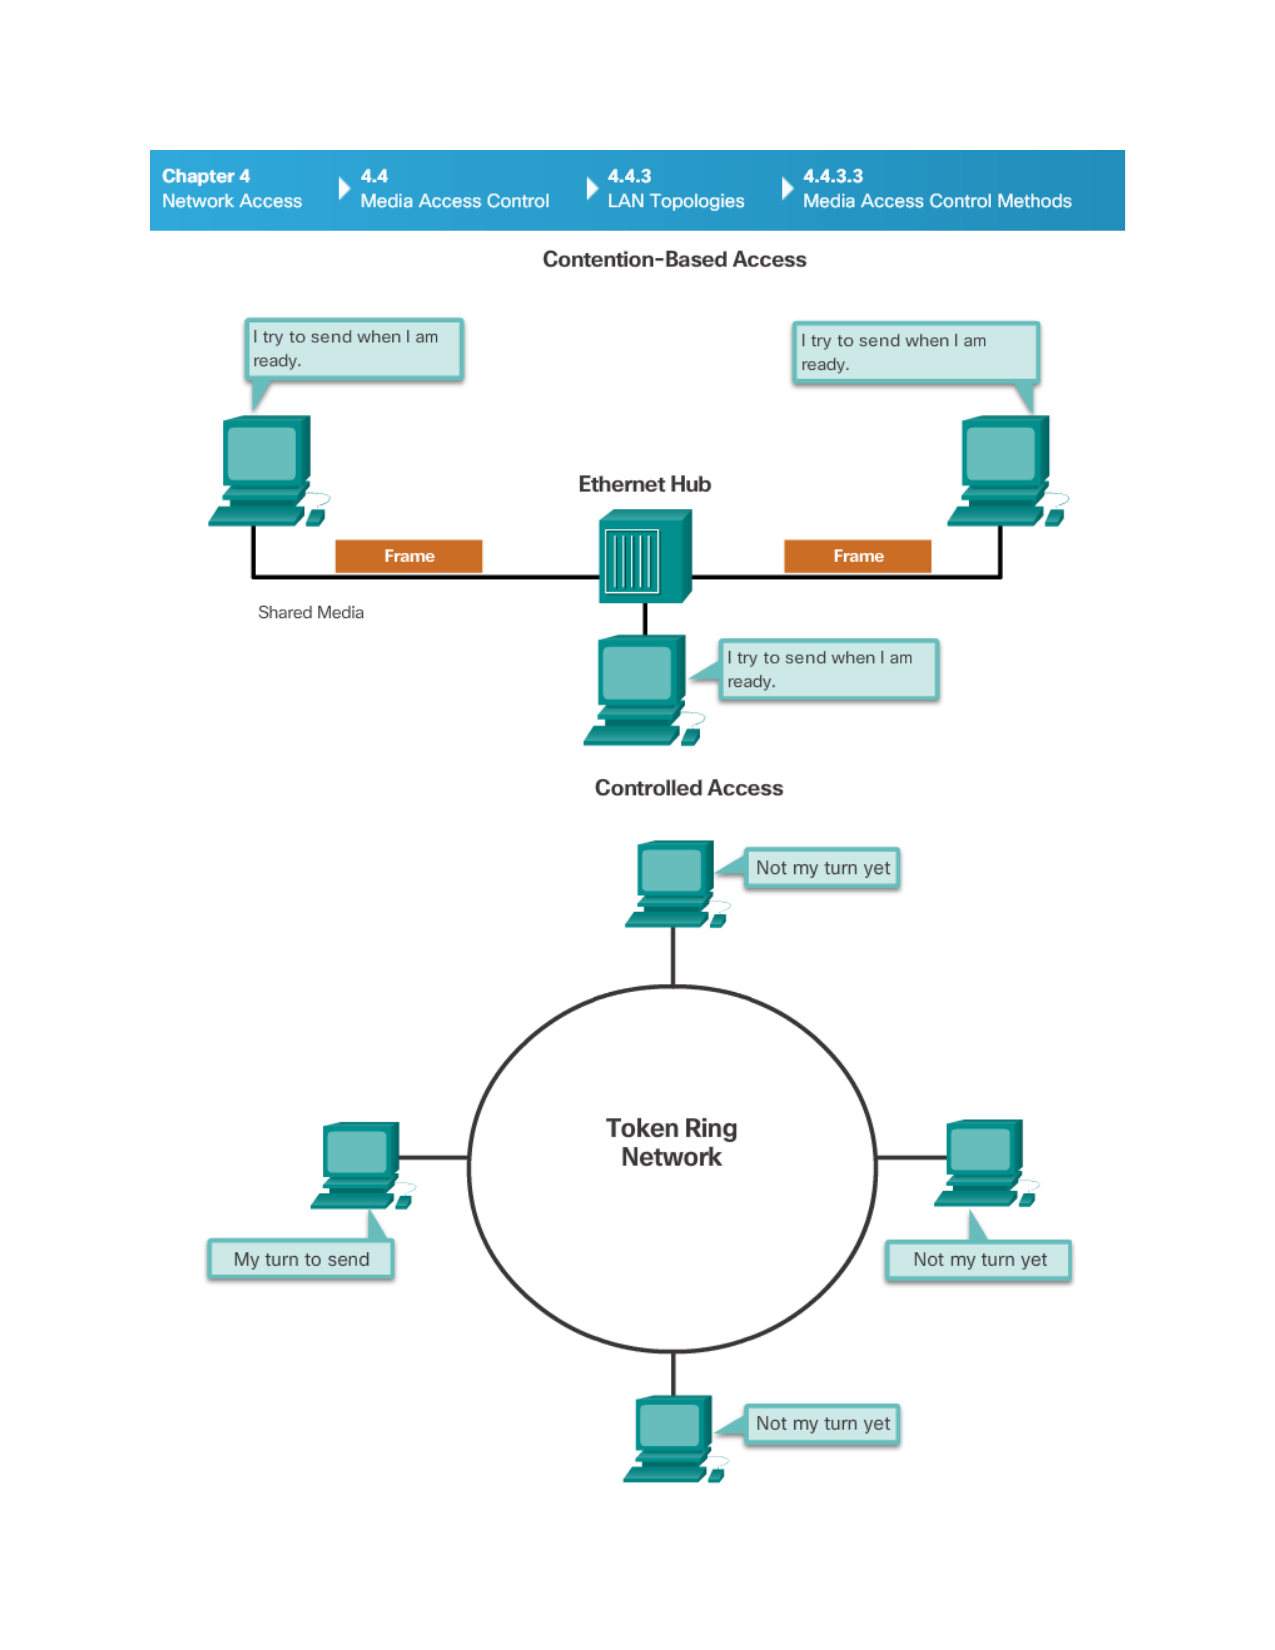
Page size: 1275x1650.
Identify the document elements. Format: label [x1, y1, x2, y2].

picture [150, 150, 1125, 283]
picture [193, 773, 1082, 1500]
picture [202, 301, 1073, 755]
